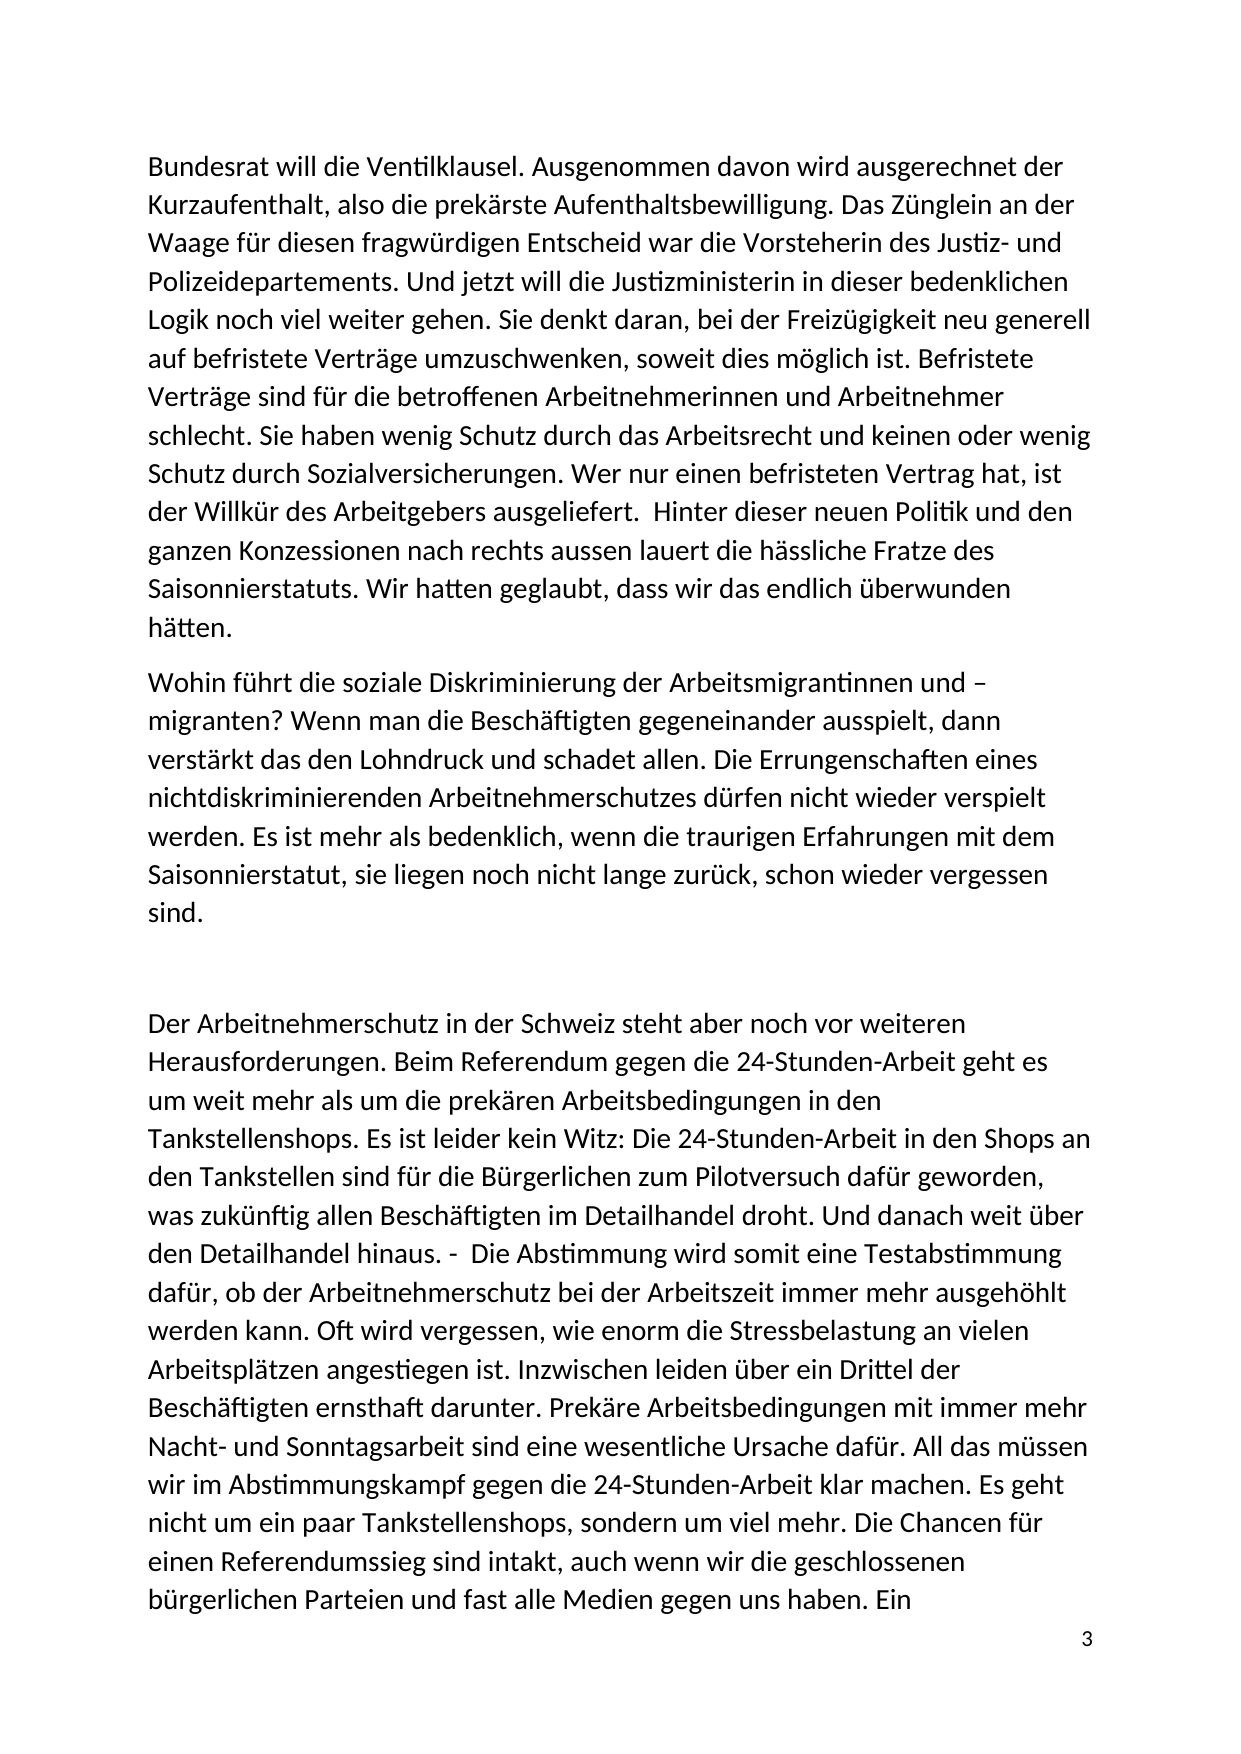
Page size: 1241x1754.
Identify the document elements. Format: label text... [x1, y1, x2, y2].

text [148, 148, 1093, 644]
text Wohin führt die soziale Diskriminierung der Arbeitsmigrantinnen und –migranten? Wenn man die Beschäftigten gegeneinander ausspielt, dann verstärkt das den Lohndruck und schadet allen. Die Errungenschaften eines nichtdiskriminierenden Arbeitnehmerschutzes dürfen nicht wieder verspielt werden. Es ist mehr als bedenklich, wenn die traurigen Erfahrungen mit dem Saisonnierstatut, sie liegen noch nicht lange zurück, schon wieder vergessen sind. [148, 664, 1093, 930]
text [148, 1005, 1093, 1617]
